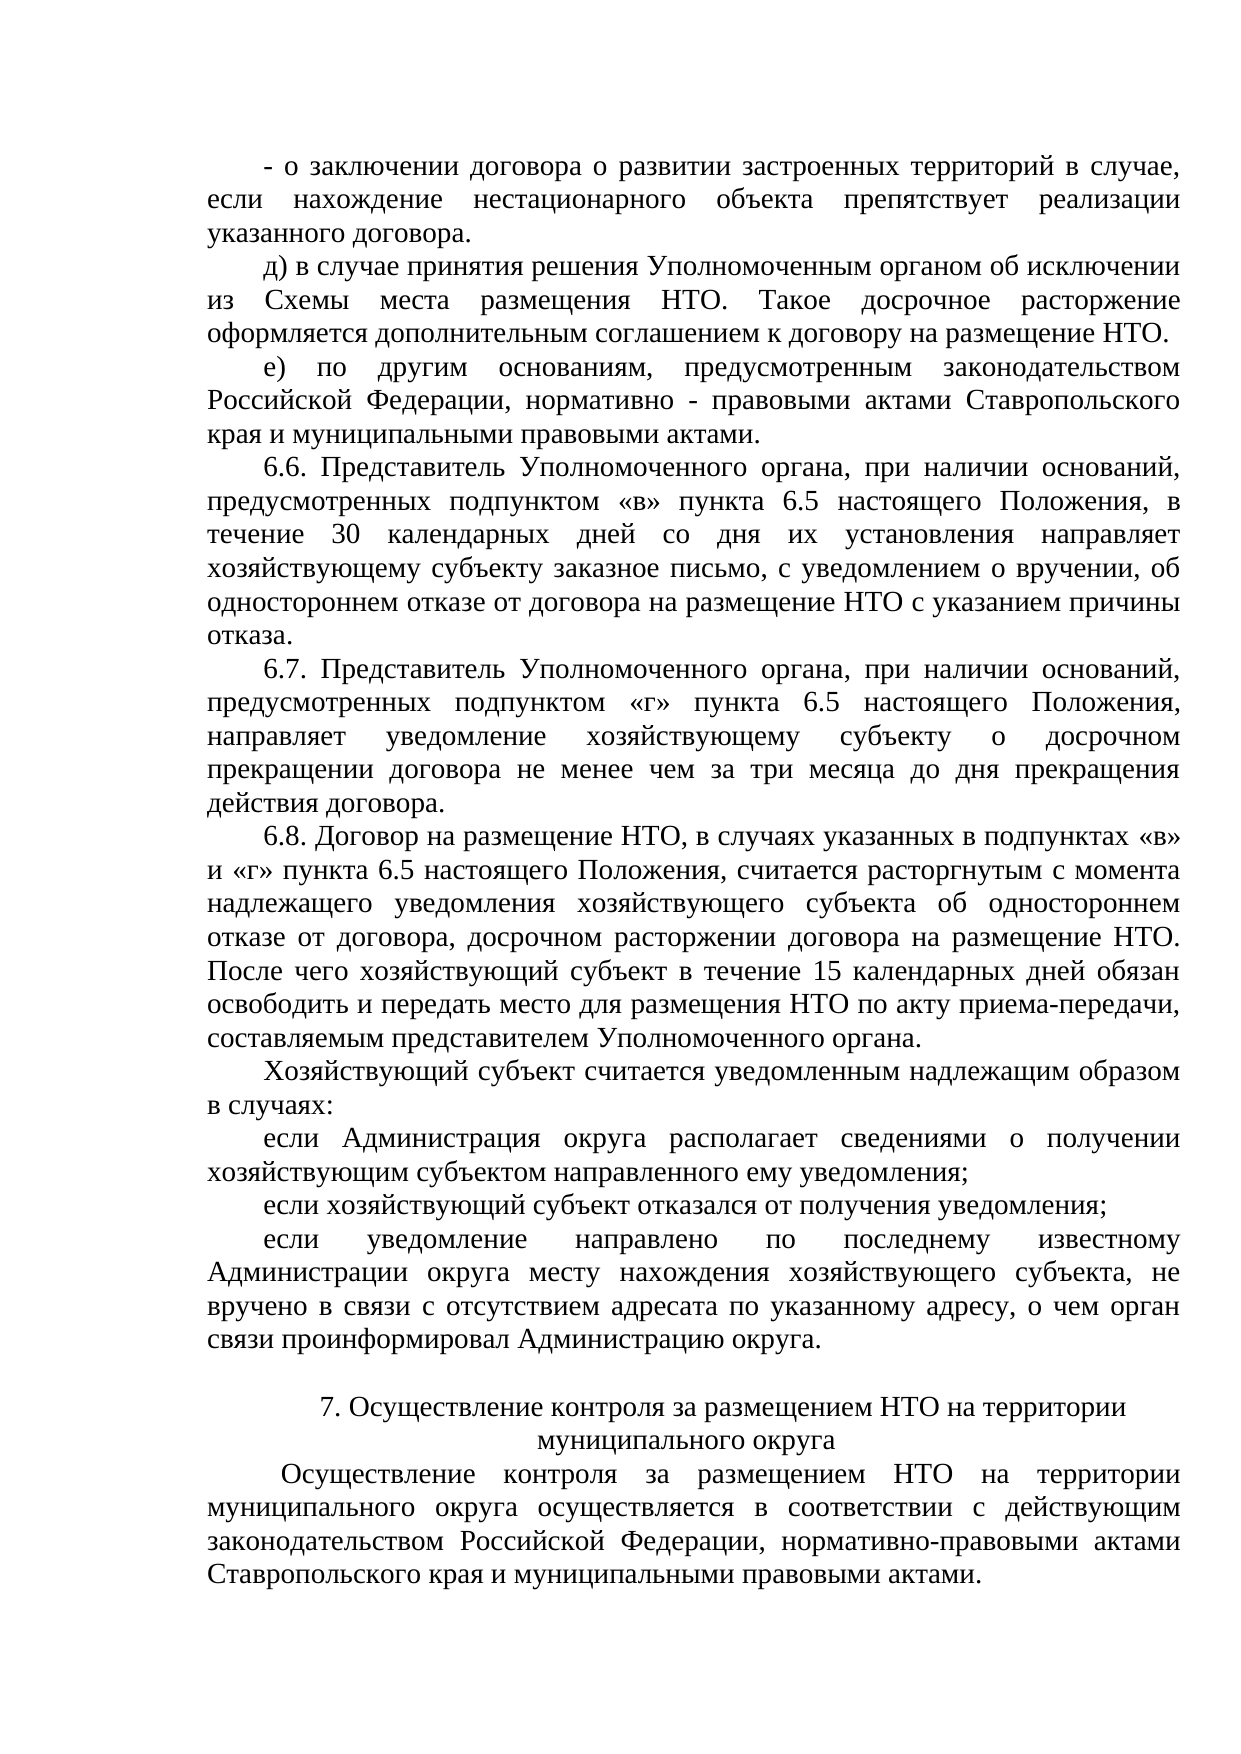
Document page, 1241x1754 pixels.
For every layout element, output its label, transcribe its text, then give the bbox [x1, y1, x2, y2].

text 6.7. Представитель Уполномоченного органа, при наличии оснований, предусмотренных подпунктом «г» пункта 6.5 настоящего Положения, направляет уведомление хозяйствующему субъекту о досрочном прекращении договора не менее чем за три месяца до дня прекращения действия договора. [207, 651, 1181, 818]
text Осуществление контроля за размещением НТО на территории муниципального округа осуществляется в соответствии с действующим законодательством Российской Федерации, нормативно-правовыми актами Ставропольского края и муниципальными правовыми актами. [207, 1456, 1181, 1590]
text д) в случае принятия решения Уполномоченным органом об исключении из Схемы места размещения НТО. Такое досрочное расторжение оформляется дополнительным соглашением к договору на размещение НТО. [207, 248, 1181, 349]
text 6.8. Договор на размещение НТО, в случаях указанных в подпунктах «в» и «г» пункта 6.5 настоящего Положения, считается расторгнутым с момента надлежащего уведомления хозяйствующего субъекта об одностороннем отказе от договора, досрочном расторжении договора на размещение НТО. После чего хозяйствующий субъект в течение 15 календарных дней обязан освободить и передать место для размещения НТО по акту приема-передачи, составляемым представителем Уполномоченного органа. [207, 818, 1181, 1053]
text если уведомление направлено по последнему известному Администрации округа месту нахождения хозяйствующего субъекта, не вручено в связи с отсутствием адресата по указанному адресу, о чем орган связи проинформировал Администрацию округа. [207, 1221, 1181, 1355]
text если Администрация округа располагает сведениями о получении хозяйствующим субъектом направленного ему уведомления; [207, 1120, 1181, 1187]
text Хозяйствующий субъект считается уведомленным надлежащим образом в случаях: [207, 1053, 1181, 1120]
text е) по другим основаниям, предусмотренным законодательством Российской Федерации, нормативно - правовыми актами Ставропольского края и муниципальными правовыми актами. [207, 349, 1181, 449]
text 7. Осуществление контроля за размещением НТО на территории муниципального округа [207, 1389, 1166, 1456]
text - о заключении договора о развитии застроенных территорий в случае, если нахождение нестационарного объекта препятствует реализации указанного договора. [207, 148, 1181, 248]
text 6.6. Представитель Уполномоченного органа, при наличии оснований, предусмотренных подпунктом «в» пункта 6.5 настоящего Положения, в течение 30 календарных дней со дня их установления направляет хозяйствующему субъекту заказное письмо, с уведомлением о вручении, об одностороннем отказе от договора на размещение НТО с указанием причины отказа. [207, 449, 1181, 651]
text если хозяйствующий субъект отказался от получения уведомления; [207, 1187, 1181, 1221]
